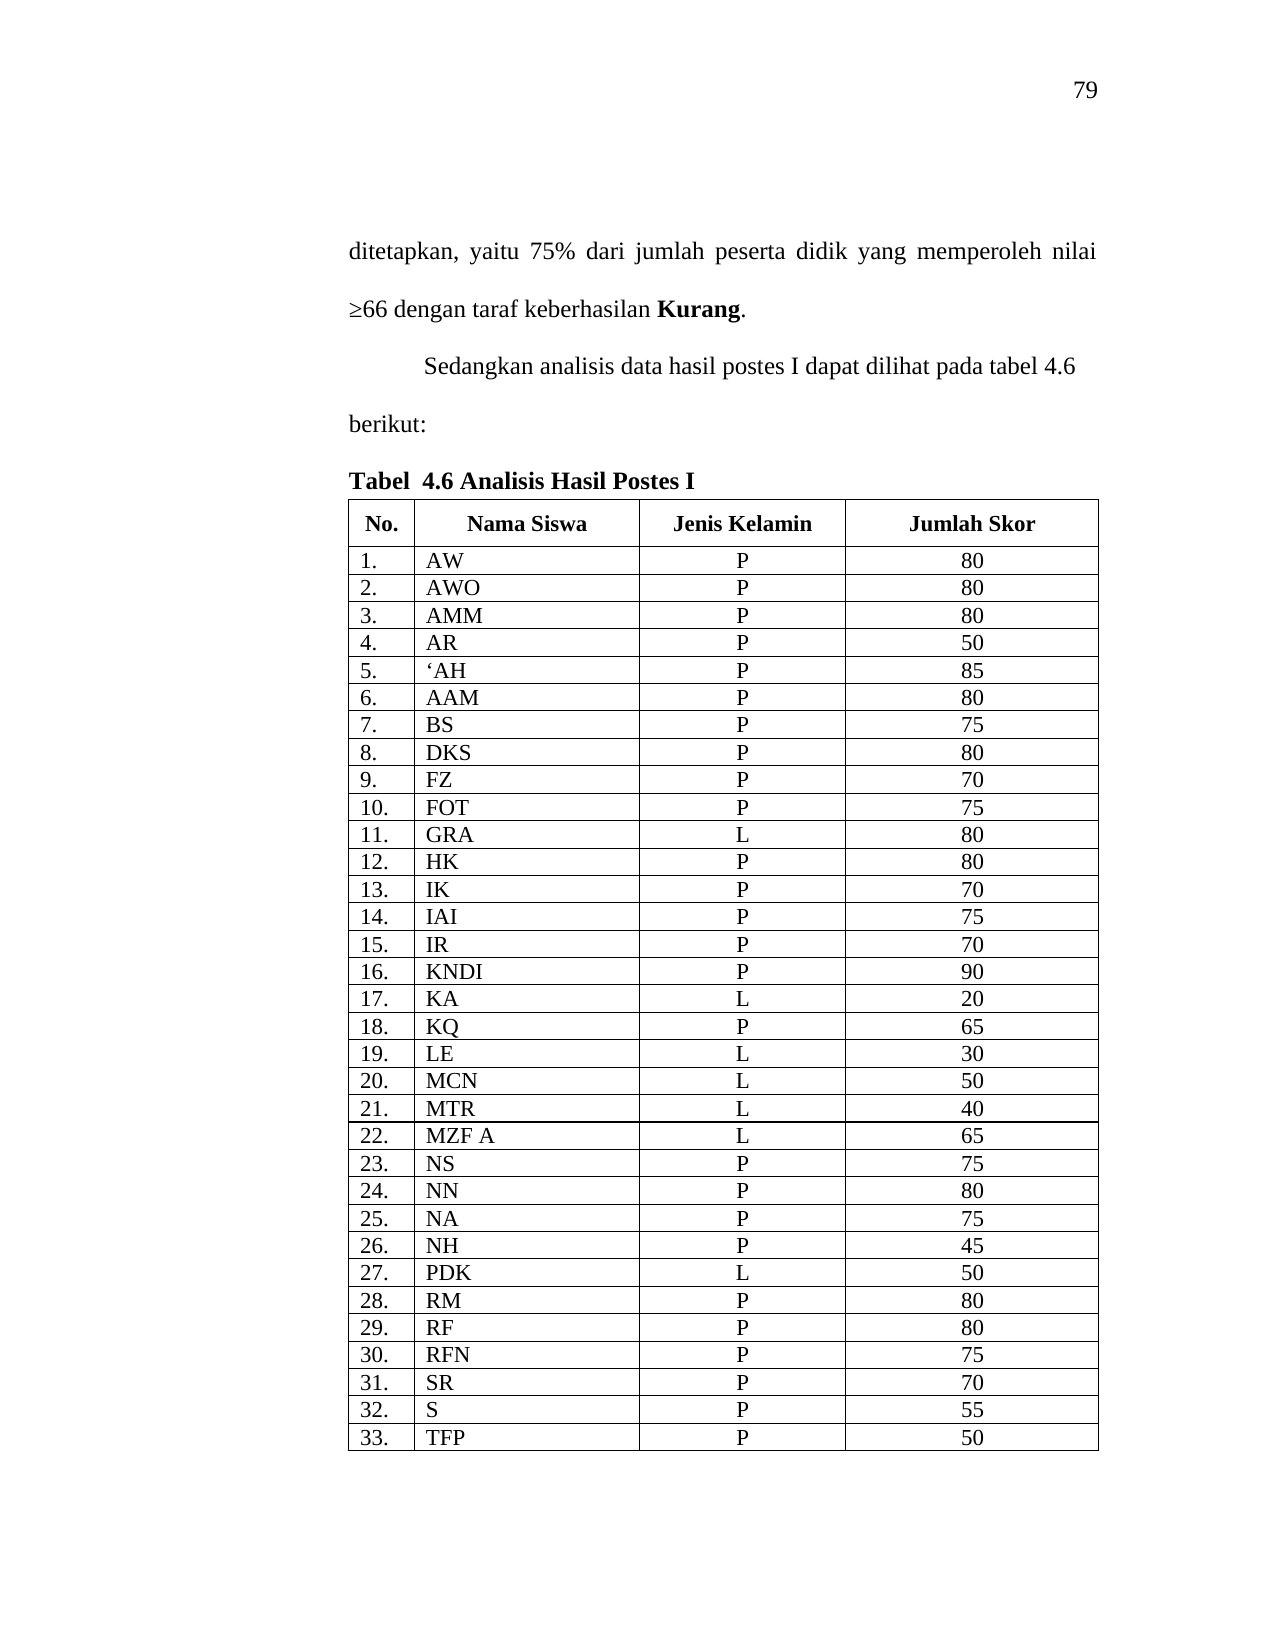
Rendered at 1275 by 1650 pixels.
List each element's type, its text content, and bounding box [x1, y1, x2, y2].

table_cell P [640, 602, 845, 628]
table_cell 40 [846, 1095, 1098, 1121]
table_cell 75 [846, 1150, 1098, 1176]
table_cell 12. [349, 849, 414, 875]
table_cell P [640, 1424, 845, 1450]
table_cell 80 [846, 739, 1098, 765]
table_cell 80 [846, 821, 1098, 847]
table_cell L [640, 821, 845, 847]
table_cell 50 [846, 1068, 1098, 1094]
table_cell 80 [846, 602, 1098, 628]
table_cell 70 [846, 931, 1098, 957]
table_cell 50 [846, 1259, 1098, 1286]
table_cell L [640, 985, 845, 1012]
table_cell P [640, 657, 845, 683]
table_cell 9. [349, 766, 414, 793]
table_cell P [640, 958, 845, 984]
table_cell 90 [846, 958, 1098, 984]
table_cell 30 [846, 1040, 1098, 1067]
text Sedangkan analisis data hasil postes I dapat dilihat pada tabel 4.6 berikut: [349, 351, 1098, 437]
table_cell 80 [846, 575, 1098, 601]
table_cell SR [415, 1369, 639, 1395]
table_cell P [640, 711, 845, 738]
table_cell P [640, 849, 845, 875]
table_cell 32. [349, 1396, 414, 1423]
table_cell 80 [846, 1177, 1098, 1203]
table_cell 80 [846, 1287, 1098, 1313]
table_cell NS [415, 1150, 639, 1176]
table_cell 45 [846, 1232, 1098, 1258]
table_cell P [640, 1150, 845, 1176]
table_cell 7. [349, 711, 414, 738]
table_header No. [349, 500, 414, 546]
table_cell 50 [846, 629, 1098, 656]
table_cell HK [415, 849, 639, 875]
table_cell AR [415, 629, 639, 656]
table_cell MCN [415, 1068, 639, 1094]
table_cell 16. [349, 958, 414, 984]
table_cell 75 [846, 1205, 1098, 1231]
table_cell 80 [846, 547, 1098, 573]
table_cell ‘AH [415, 657, 639, 683]
table_cell P [640, 739, 845, 765]
table_cell MZF A [415, 1123, 639, 1149]
table_cell IR [415, 931, 639, 957]
table_cell P [640, 1369, 845, 1395]
table_cell 50 [846, 1424, 1098, 1450]
table_cell P [640, 1232, 845, 1258]
table_cell L [640, 1123, 845, 1149]
table_cell 80 [846, 849, 1098, 875]
table_cell 4. [349, 629, 414, 656]
table_cell P [640, 629, 845, 656]
table_cell 14. [349, 903, 414, 929]
table_cell AW [415, 547, 639, 573]
table_cell GRA [415, 821, 639, 847]
table_cell 2. [349, 575, 414, 601]
table_cell 80 [846, 1314, 1098, 1341]
table_cell NA [415, 1205, 639, 1231]
table_cell 31. [349, 1369, 414, 1395]
table_cell 6. [349, 684, 414, 710]
table_cell P [640, 876, 845, 902]
table_cell IAI [415, 903, 639, 929]
table_cell 3. [349, 602, 414, 628]
table_header Nama Siswa [415, 500, 639, 546]
table_cell 85 [846, 657, 1098, 683]
table_cell 10. [349, 794, 414, 820]
table_cell KQ [415, 1013, 639, 1039]
table_cell FOT [415, 794, 639, 820]
table_cell 17. [349, 985, 414, 1012]
table_cell 75 [846, 711, 1098, 738]
table_cell 80 [846, 684, 1098, 710]
table_cell NH [415, 1232, 639, 1258]
table_cell 33. [349, 1424, 414, 1450]
table_cell 70 [846, 766, 1098, 793]
table_cell AMM [415, 602, 639, 628]
table_cell 5. [349, 657, 414, 683]
table_cell AWO [415, 575, 639, 601]
table_cell P [640, 547, 845, 573]
table_header Jumlah Skor [846, 500, 1098, 546]
table_cell 55 [846, 1396, 1098, 1423]
table_cell RFN [415, 1342, 639, 1368]
table_cell P [640, 931, 845, 957]
table_cell 24. [349, 1177, 414, 1203]
table_cell 8. [349, 739, 414, 765]
table_header Jenis Kelamin [640, 500, 845, 546]
table_cell P [640, 1287, 845, 1313]
table_cell P [640, 684, 845, 710]
table_cell P [640, 794, 845, 820]
table_cell L [640, 1259, 845, 1286]
table_cell 22. [349, 1123, 414, 1149]
table_cell 20 [846, 985, 1098, 1012]
table_cell 25. [349, 1205, 414, 1231]
table_cell 70 [846, 1369, 1098, 1395]
table_cell LE [415, 1040, 639, 1067]
table_cell 11. [349, 821, 414, 847]
table_cell P [640, 903, 845, 929]
table_cell 23. [349, 1150, 414, 1176]
table_cell P [640, 575, 845, 601]
table_cell 75 [846, 903, 1098, 929]
table_cell L [640, 1068, 845, 1094]
table_cell P [640, 1205, 845, 1231]
table_cell IK [415, 876, 639, 902]
table_cell 70 [846, 876, 1098, 902]
table_cell 65 [846, 1123, 1098, 1149]
table_cell S [415, 1396, 639, 1423]
table_cell 18. [349, 1013, 414, 1039]
table_cell 13. [349, 876, 414, 902]
table_cell 19. [349, 1040, 414, 1067]
table_cell RF [415, 1314, 639, 1341]
table_cell P [640, 1314, 845, 1341]
table_cell PDK [415, 1259, 639, 1286]
table_cell P [640, 1396, 845, 1423]
table_cell BS [415, 711, 639, 738]
table_cell 27. [349, 1259, 414, 1286]
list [349, 236, 1098, 322]
table_cell FZ [415, 766, 639, 793]
table_cell 29. [349, 1314, 414, 1341]
table_cell P [640, 766, 845, 793]
table_cell MTR [415, 1095, 639, 1121]
table_cell 15. [349, 931, 414, 957]
table_cell 75 [846, 794, 1098, 820]
table_cell 75 [846, 1342, 1098, 1368]
table_cell DKS [415, 739, 639, 765]
table_cell 30. [349, 1342, 414, 1368]
table_cell L [640, 1040, 845, 1067]
table_cell NN [415, 1177, 639, 1203]
table_cell TFP [415, 1424, 639, 1450]
table_cell 21. [349, 1095, 414, 1121]
table_cell RM [415, 1287, 639, 1313]
table_cell KNDI [415, 958, 639, 984]
table_cell 28. [349, 1287, 414, 1313]
table_cell P [640, 1342, 845, 1368]
table_cell 20. [349, 1068, 414, 1094]
table_cell 65 [846, 1013, 1098, 1039]
table_cell KA [415, 985, 639, 1012]
table_cell 1. [349, 547, 414, 573]
table_cell 26. [349, 1232, 414, 1258]
table_cell P [640, 1177, 845, 1203]
table_cell AAM [415, 684, 639, 710]
table_cell P [640, 1013, 845, 1039]
table_cell L [640, 1095, 845, 1121]
text Tabel 4.6 Analisis Hasil Postes I [274, 466, 1098, 495]
